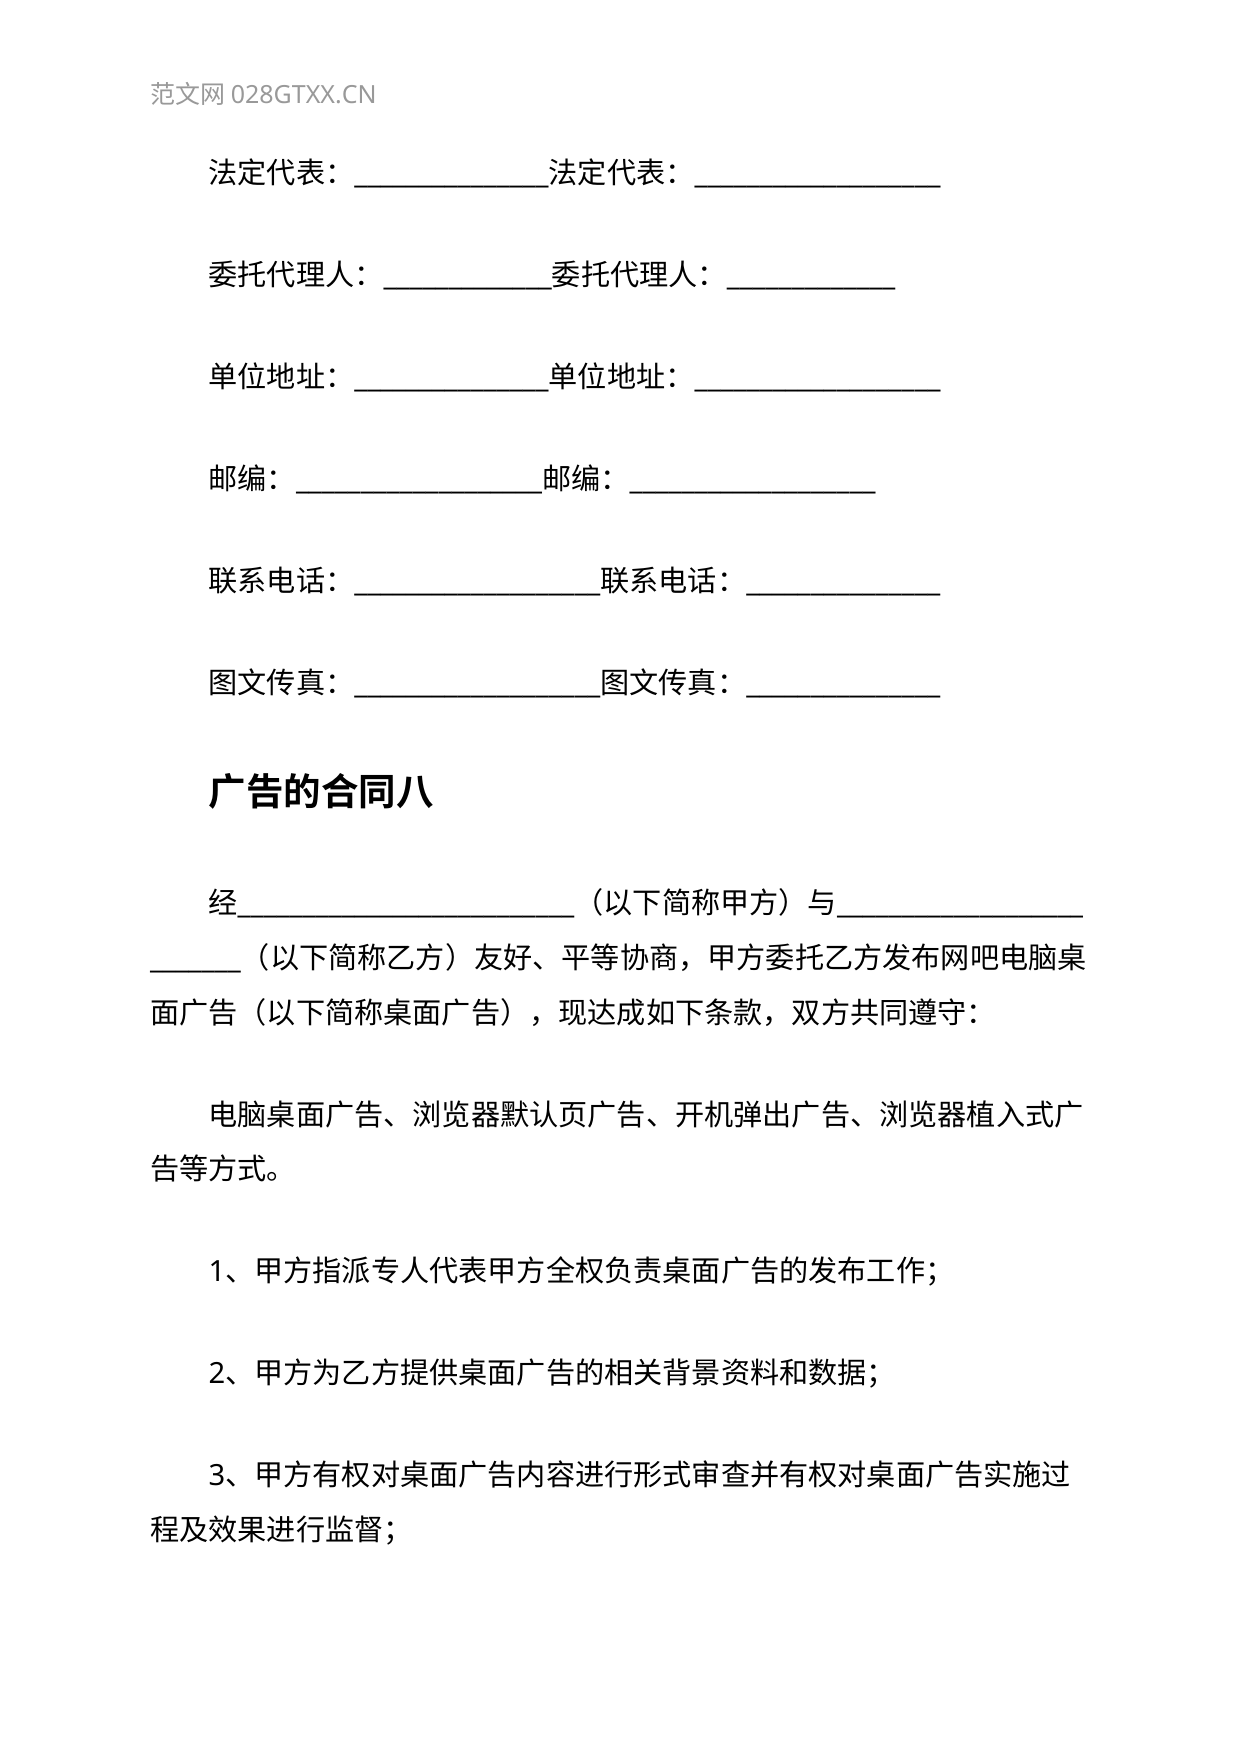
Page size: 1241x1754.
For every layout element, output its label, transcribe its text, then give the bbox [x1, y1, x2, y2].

text 委托代理人：_____________委托代理人：_____________ [150, 252, 1090, 294]
text 1、甲方指派专人代表甲方全权负责桌面广告的发布工作； [150, 1248, 1090, 1290]
text 法定代表：_______________法定代表：___________________ [150, 150, 1090, 192]
text 图文传真：___________________图文传真：_______________ [150, 660, 1090, 702]
text 广告的合同八 [150, 762, 1090, 816]
text 单位地址：_______________单位地址：___________________ [150, 354, 1090, 396]
text 3、甲方有权对桌面广告内容进行形式审查并有权对桌面广告实施过程及效果进行监督； [150, 1452, 1090, 1549]
text 经__________________________（以下简称甲方）与__________________________（以下简称乙方）友好、平等协商，甲方委托乙方发布网吧电脑桌面广告（以下简称桌面广告），现达成如下条款，双方共同遵守： [150, 879, 1090, 1032]
text 邮编：___________________邮编：___________________ [150, 456, 1090, 498]
text 2、甲方为乙方提供桌面广告的相关背景资料和数据； [150, 1350, 1090, 1392]
text 联系电话：___________________联系电话：_______________ [150, 558, 1090, 600]
text 电脑桌面广告、浏览器默认页广告、开机弹出广告、浏览器植入式广告等方式。 [150, 1091, 1090, 1188]
